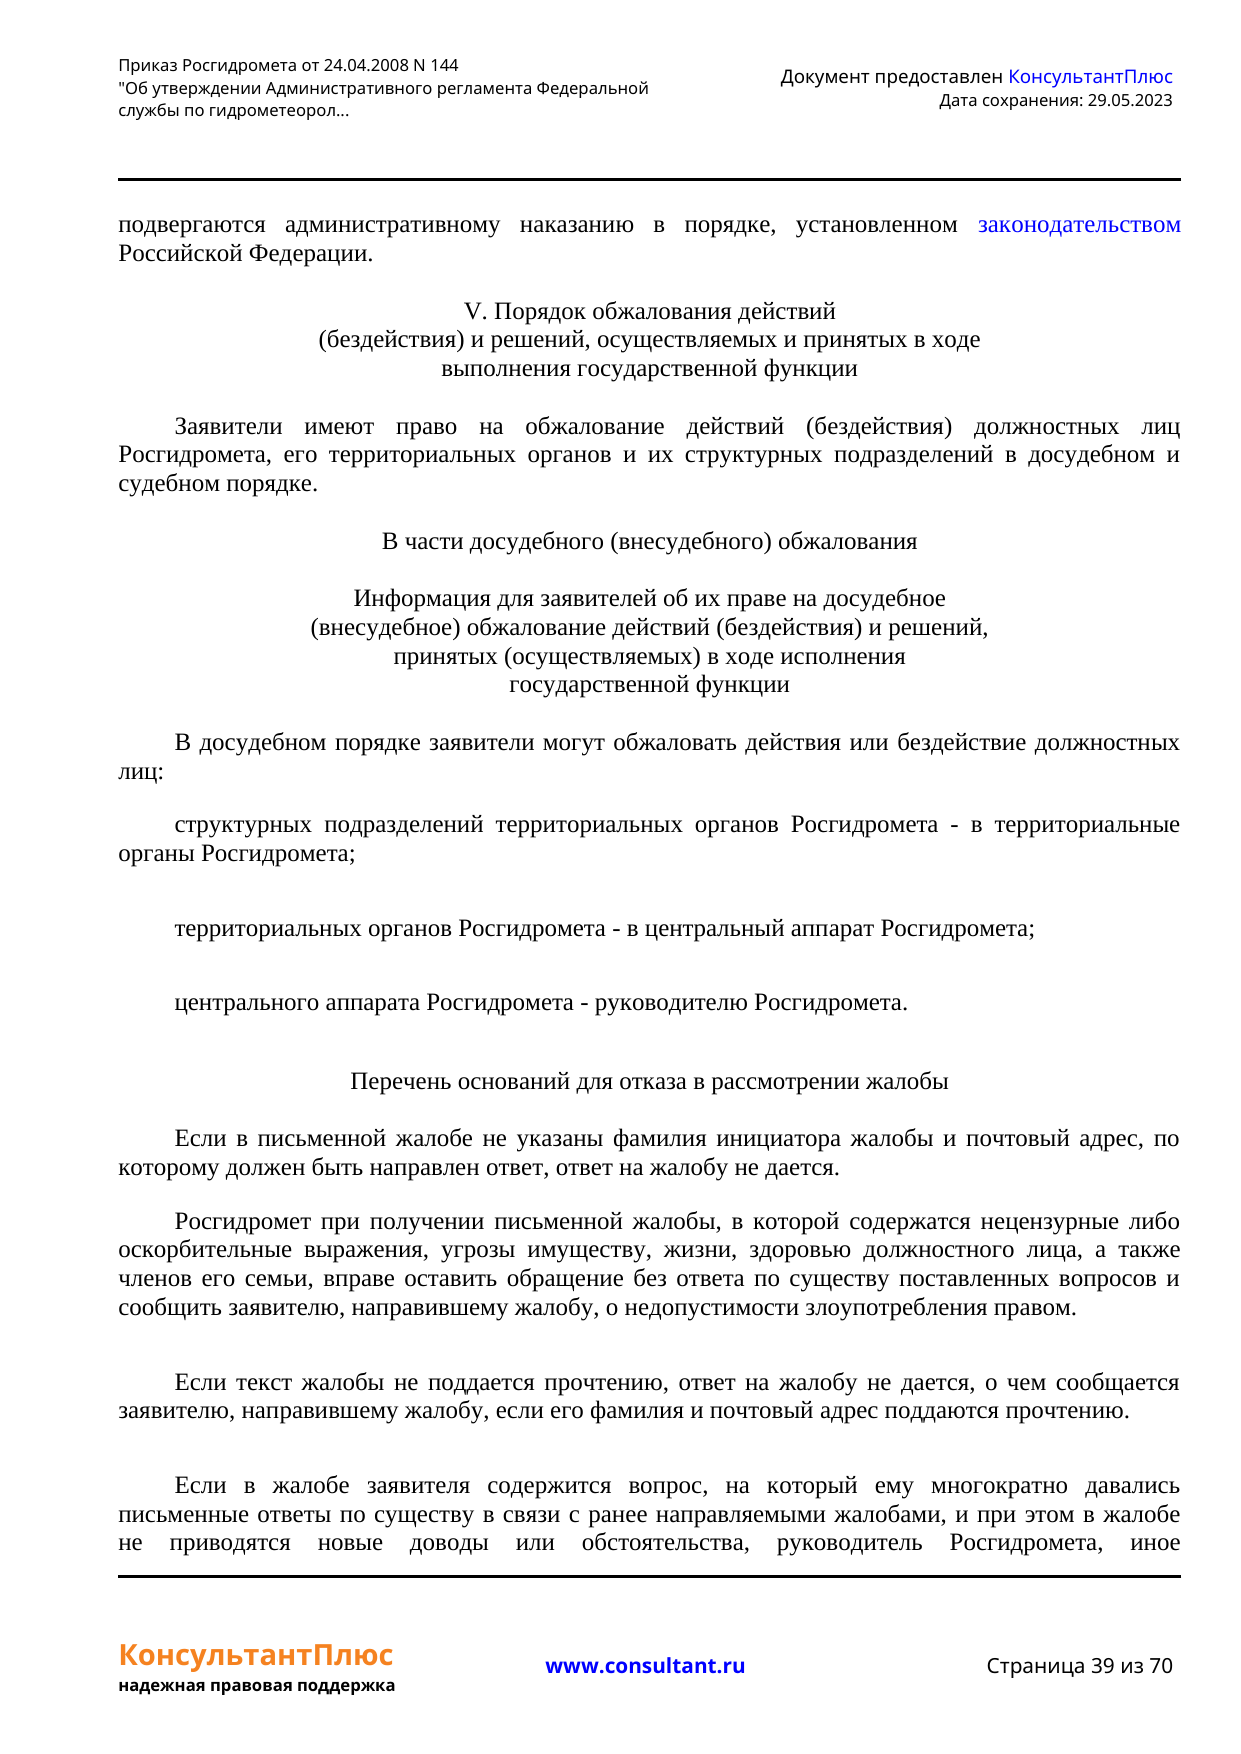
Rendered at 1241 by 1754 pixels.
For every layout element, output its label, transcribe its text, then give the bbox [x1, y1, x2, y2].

text (внесудебное) обжалование действий (бездействия) и решений, [118, 612, 1181, 641]
text V. Порядок обжалования действий [118, 296, 1181, 324]
text В досудебном порядке заявители могут обжаловать действия или бездействие должностных лиц: [118, 727, 1181, 784]
text (бездействия) и решений, осуществляемых и принятых в ходе [118, 324, 1181, 353]
text выполнения государственной функции [118, 353, 1181, 382]
text структурных подразделений территориальных органов Росгидромета - в территориальные органы Росгидромета; [118, 809, 1181, 867]
text Перечень оснований для отказа в рассмотрении жалобы [118, 1066, 1181, 1094]
text территориальных органов Росгидромета - в центральный аппарат Росгидромета; [118, 913, 1181, 942]
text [118, 209, 1181, 267]
text Если текст жалобы не поддается прочтению, ответ на жалобу не дается, о чем сообщается заявителю, направившему жалобу, если его фамилия и почтовый адрес поддаются прочтению. [118, 1367, 1181, 1424]
text Росгидромет при получении письменной жалобы, в которой содержатся нецензурные либо оскорбительные выражения, угрозы имуществу, жизни, здоровью должностного лица, а также членов его семьи, вправе оставить обращение без ответа по существу поставленных вопросов и сообщить заявителю, направившему жалобу, о недопустимости злоупотребления правом. [118, 1206, 1181, 1321]
text Заявители имеют право на обжалование действий (бездействия) должностных лиц Росгидромета, его территориальных органов и их структурных подразделений в досудебном и судебном порядке. [118, 411, 1181, 497]
text Если в письменной жалобе не указаны фамилия инициатора жалобы и почтовый адрес, по которому должен быть направлен ответ, ответ на жалобу не дается. [118, 1123, 1181, 1181]
text государственной функции [118, 669, 1181, 698]
text центрального аппарата Росгидромета - руководителю Росгидромета. [118, 987, 1181, 1016]
text Информация для заявителей об их праве на досудебное [118, 583, 1181, 612]
text принятых (осуществляемых) в ходе исполнения [118, 641, 1181, 669]
text В части досудебного (внесудебного) обжалования [118, 526, 1181, 554]
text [118, 1470, 1181, 1556]
